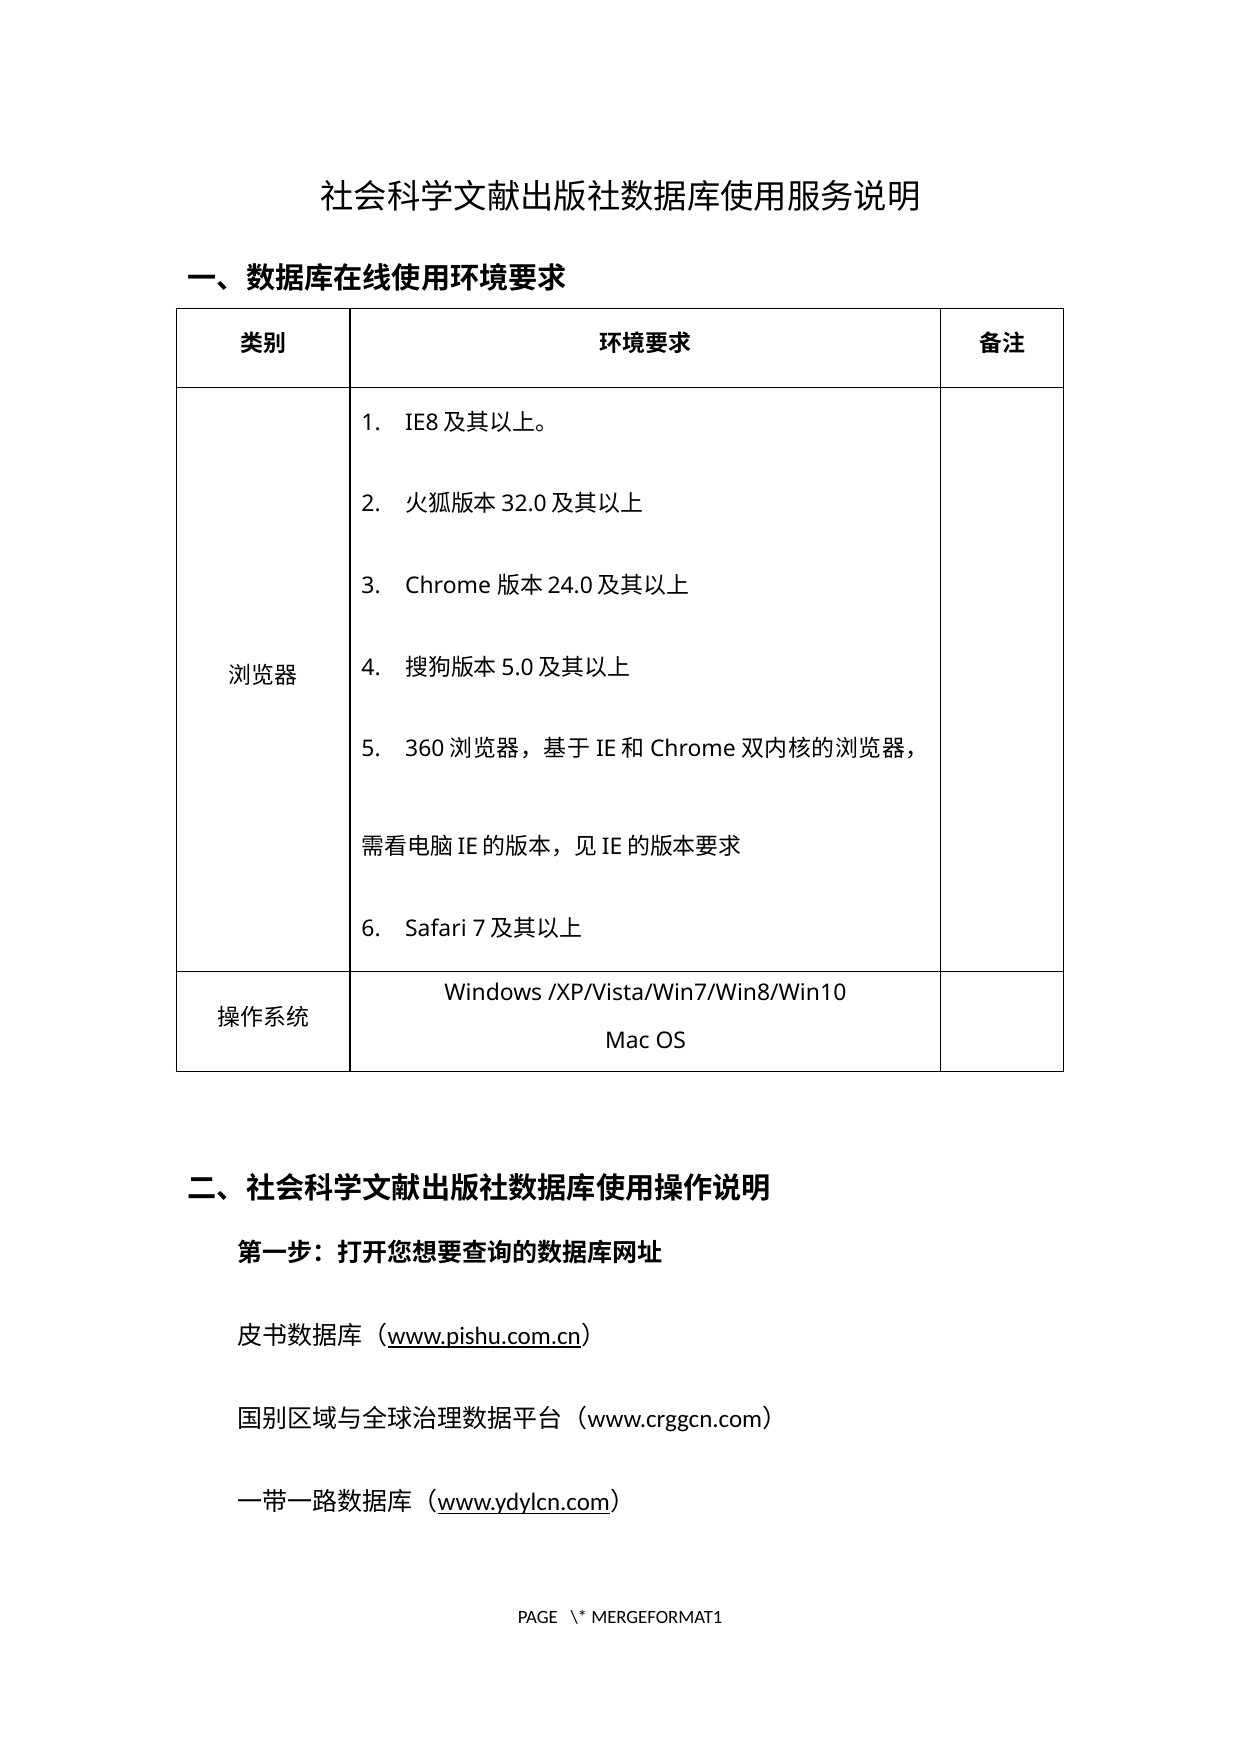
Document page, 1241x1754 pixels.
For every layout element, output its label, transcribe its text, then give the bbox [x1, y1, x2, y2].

table_header 类别 [177, 309, 349, 387]
text 第一步：打开您想要查询的数据库网址 [187, 1218, 1053, 1283]
text 一、数据库在线使用环境要求 [187, 243, 1053, 308]
table_cell 1. IE8及其以上。 2. 火狐版本32.0及其以上 3. Chrome 版本24.0及其以上 4. 搜狗版本5.0及其以上 5. 360浏览器，基于IE和Chrome双内核的浏览器，需看电脑IE的版本，见IE的版本要求 6. Safari 7及其以上 [351, 388, 940, 971]
table_cell 浏览器 [177, 388, 349, 971]
text 国别区域与全球治理数据平台（www.crggcn.com） [187, 1384, 1053, 1449]
table_cell [941, 388, 1063, 971]
text 社会科学文献出版社数据库使用服务说明 [187, 162, 1053, 227]
table_cell [941, 972, 1063, 1071]
table_header 环境要求 [351, 309, 940, 387]
table_cell 操作系统 [177, 972, 349, 1071]
text 皮书数据库（www.pishu.com.cn） [187, 1301, 1053, 1366]
text 一带一路数据库（www.ydylcn.com） [187, 1467, 1053, 1532]
text 二、社会科学文献出版社数据库使用操作说明 [187, 1153, 1053, 1218]
table_header 备注 [941, 309, 1063, 387]
table_cell Windows /XP/Vista/Win7/Win8/Win10 Mac OS [351, 972, 940, 1071]
